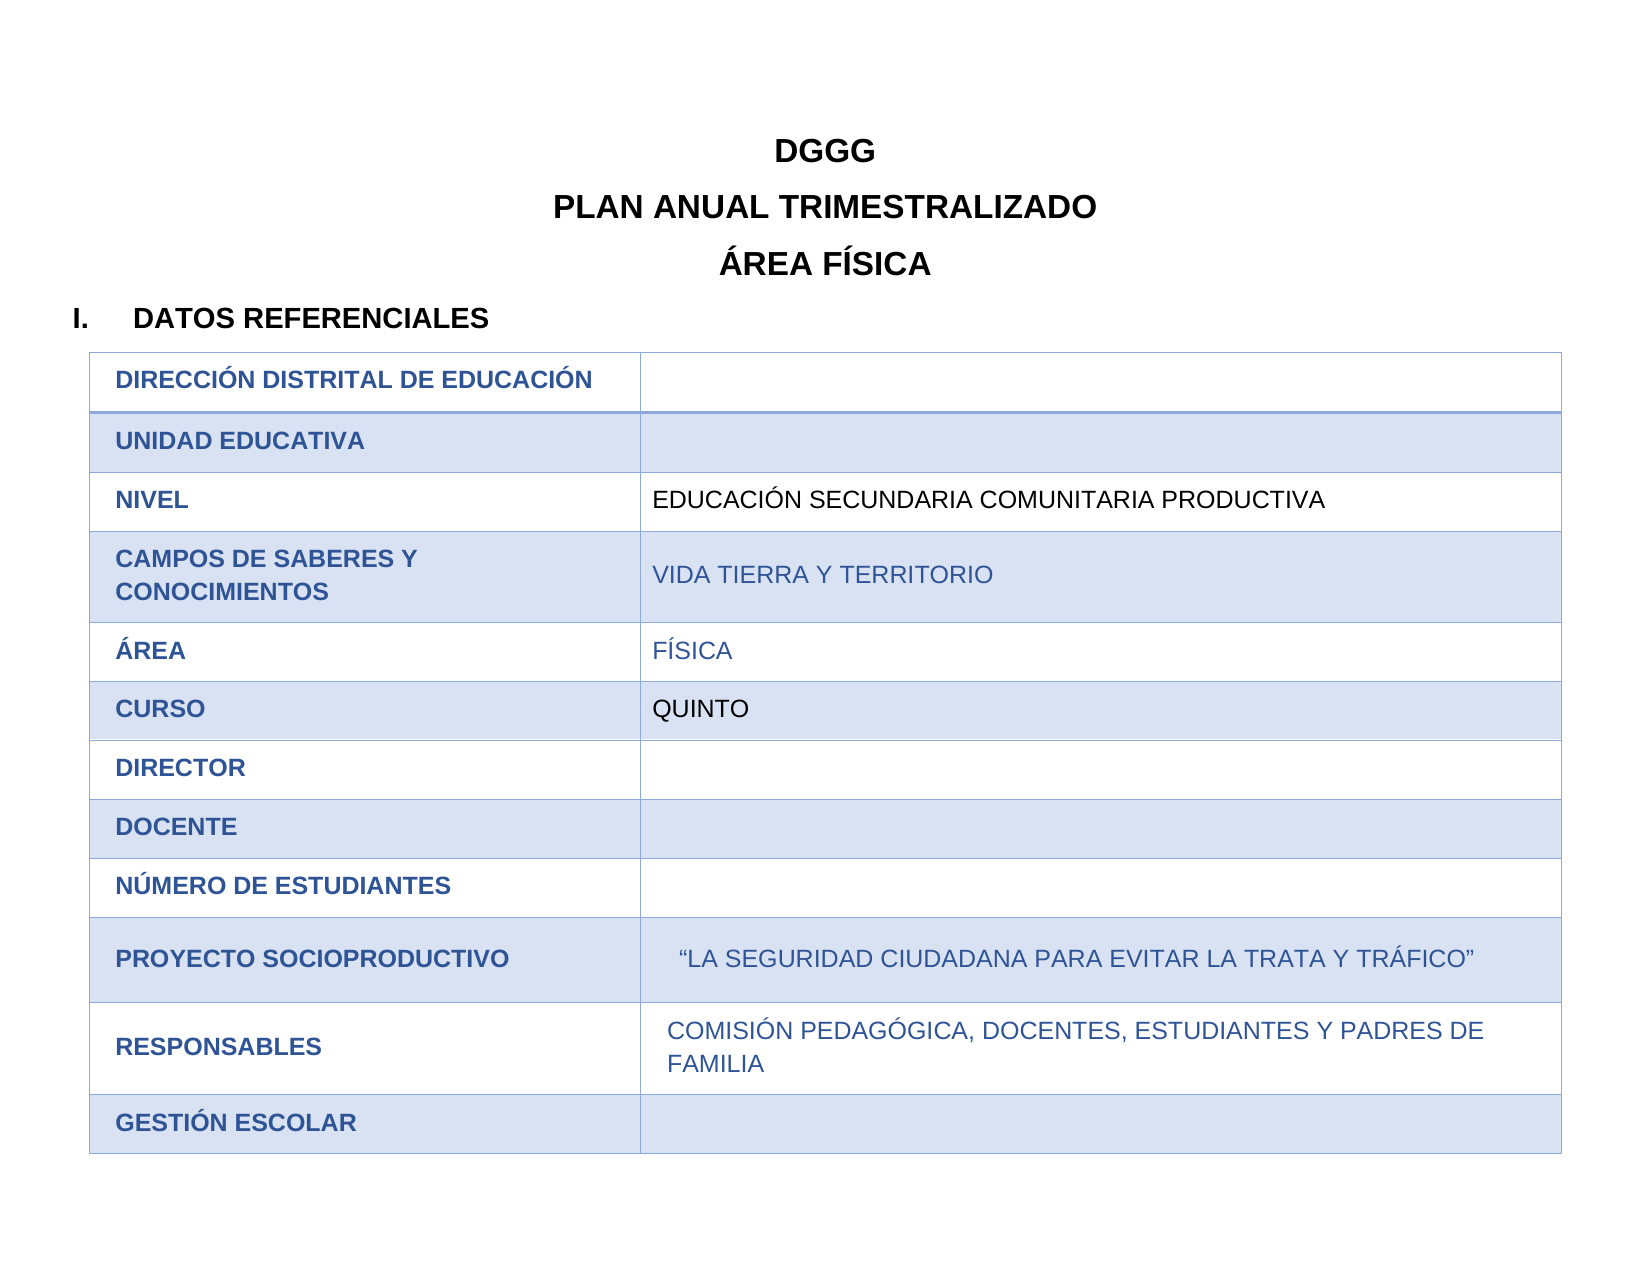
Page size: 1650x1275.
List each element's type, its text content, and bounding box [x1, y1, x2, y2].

table_cell GESTIÓN ESCOLAR [90, 1095, 640, 1153]
table_header DIRECCIÓN DISTRITAL DE EDUCACIÓN [90, 353, 640, 411]
table_cell RESPONSABLES [90, 1003, 640, 1094]
table_cell [641, 859, 1561, 917]
table_header [641, 353, 1561, 411]
table_cell [641, 800, 1561, 858]
table_cell FÍSICA [641, 623, 1561, 681]
table_cell UNIDAD EDUCATIVA [90, 414, 640, 472]
table_cell QUINTO [641, 682, 1561, 739]
table_cell NIVEL [90, 473, 640, 531]
table_cell ÁREA [90, 623, 640, 681]
table_cell [641, 414, 1561, 472]
table_cell “LA SEGURIDAD CIUDADANA PARA EVITAR LA TRATA Y TRÁFICO” [641, 918, 1561, 1002]
table_cell DOCENTE [90, 800, 640, 858]
table_cell NÚMERO DE ESTUDIANTES [90, 859, 640, 917]
text PLAN ANUAL TRIMESTRALIZADO [89, 187, 1561, 226]
table_cell DIRECTOR [90, 741, 640, 798]
list DATOS REFERENCIALES [89, 301, 1561, 334]
text ÁREA FÍSICA [89, 244, 1561, 282]
table_cell CAMPOS DE SABERES Y CONOCIMIENTOS [90, 532, 640, 622]
table_cell [641, 741, 1561, 798]
table_cell COMISIÓN PEDAGÓGICA, DOCENTES, ESTUDIANTES Y PADRES DE FAMILIA [641, 1003, 1561, 1094]
table_cell CURSO [90, 682, 640, 739]
table_cell PROYECTO SOCIOPRODUCTIVO [90, 918, 640, 1002]
table_cell VIDA TIERRA Y TERRITORIO [641, 532, 1561, 622]
table_cell EDUCACIÓN SECUNDARIA COMUNITARIA PRODUCTIVA [641, 473, 1561, 531]
table_cell [641, 1095, 1561, 1153]
text DGGG [89, 131, 1561, 169]
